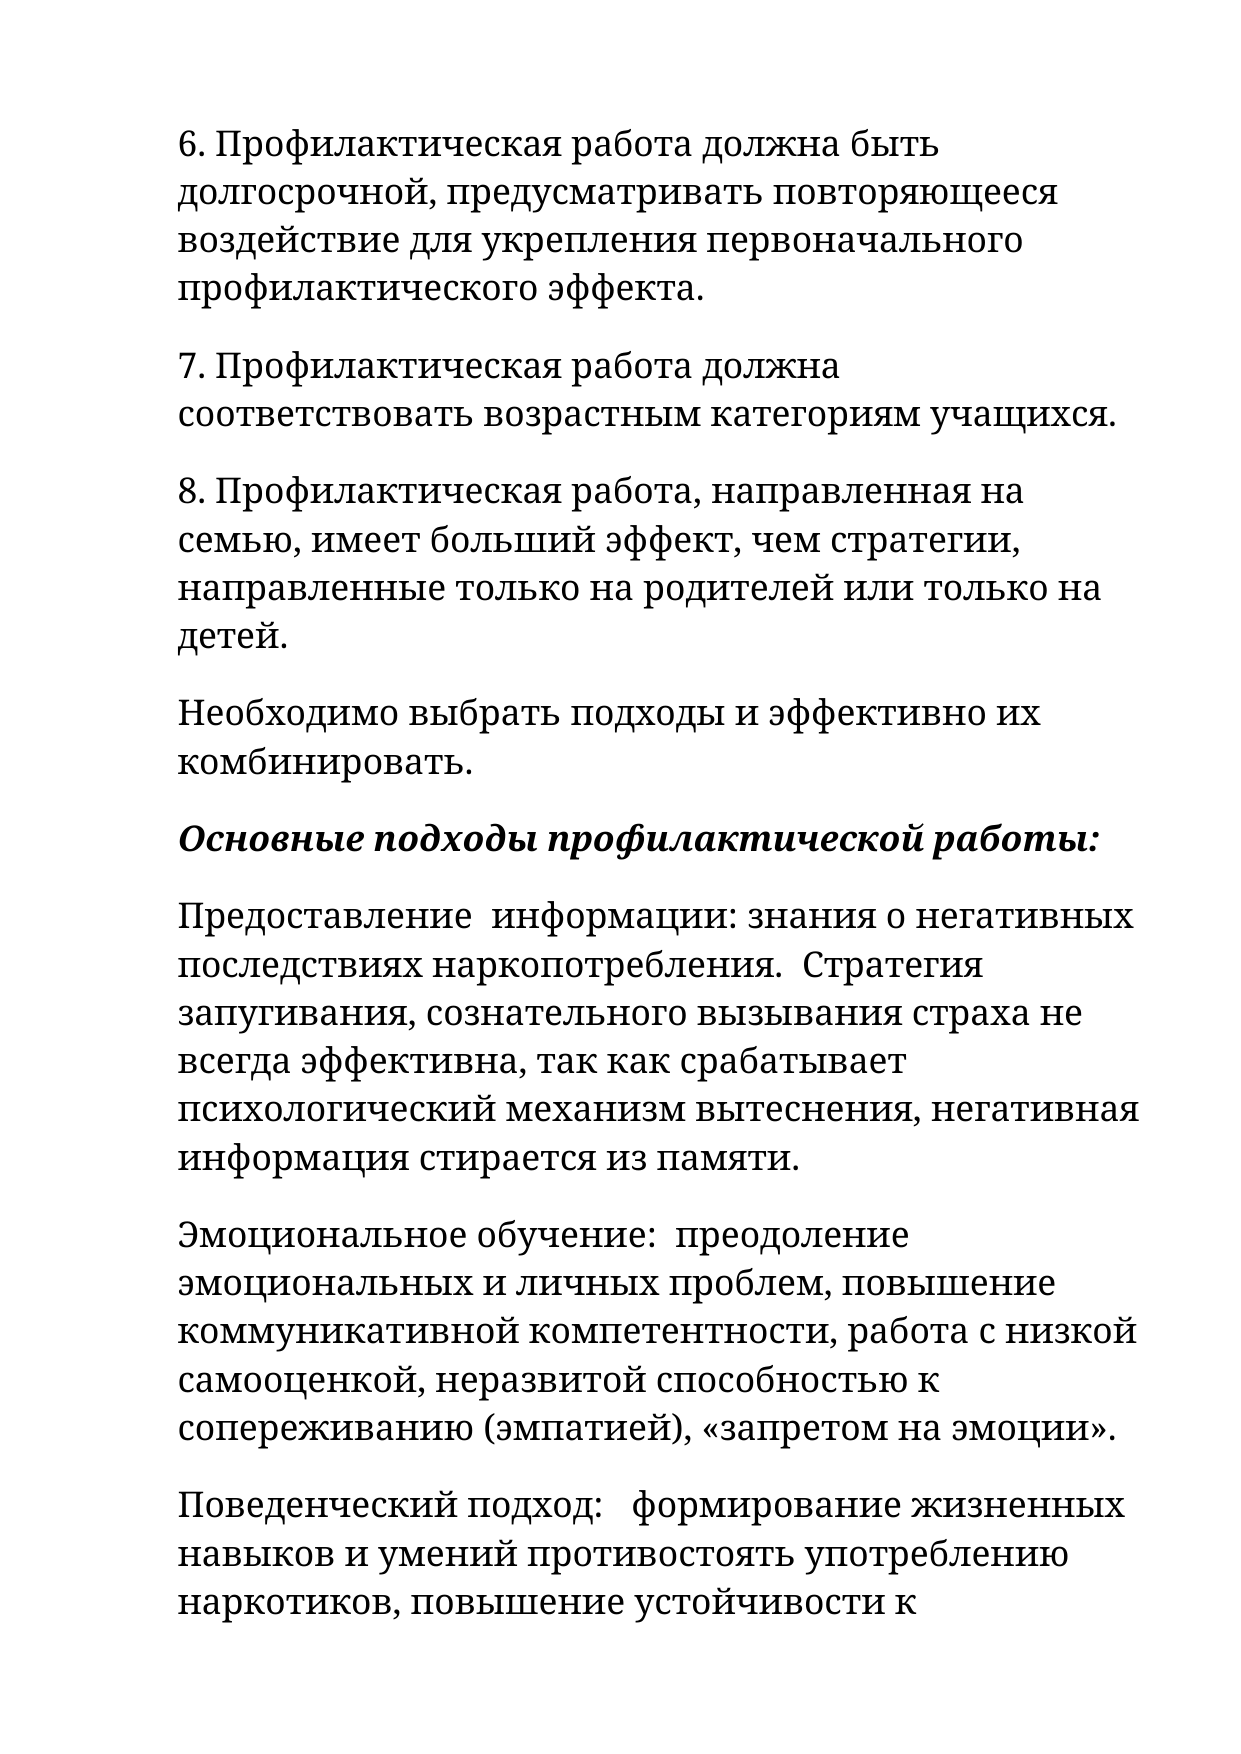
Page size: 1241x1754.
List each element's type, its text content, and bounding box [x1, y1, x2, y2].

text 7. Профилактическая работа должна соответствовать возрастным категориям учащихся. [177, 340, 1152, 437]
text Эмоциональное обучение: преодоление эмоциональных и личных проблем, повышение коммуникативной компетентности, работа с низкой самооценкой, неразвитой способностью к сопереживанию (эмпатией), «запретом на эмоции». [177, 1209, 1152, 1451]
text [177, 1480, 1152, 1624]
text 8. Профилактическая работа, направленная на семью, имеет больший эффект, чем стратегии, направленные только на родителей или только на детей. [177, 466, 1152, 659]
text Предоставление информации: знания о негативных последствиях наркопотребления. Стратегия запугивания, сознательного вызывания страха не всегда эффективна, так как срабатывает психологический механизм вытеснения, негативная информация стирается из памяти. [177, 891, 1152, 1180]
text Основные подходы профилактической работы: [177, 813, 1152, 862]
text 6. Профилактическая работа должна быть долгосрочной, предусматривать повторяющееся воздействие для укрепления первоначального профилактического эффекта. [177, 118, 1152, 311]
text Необходимо выбрать подходы и эффективно их комбинировать. [177, 688, 1152, 784]
